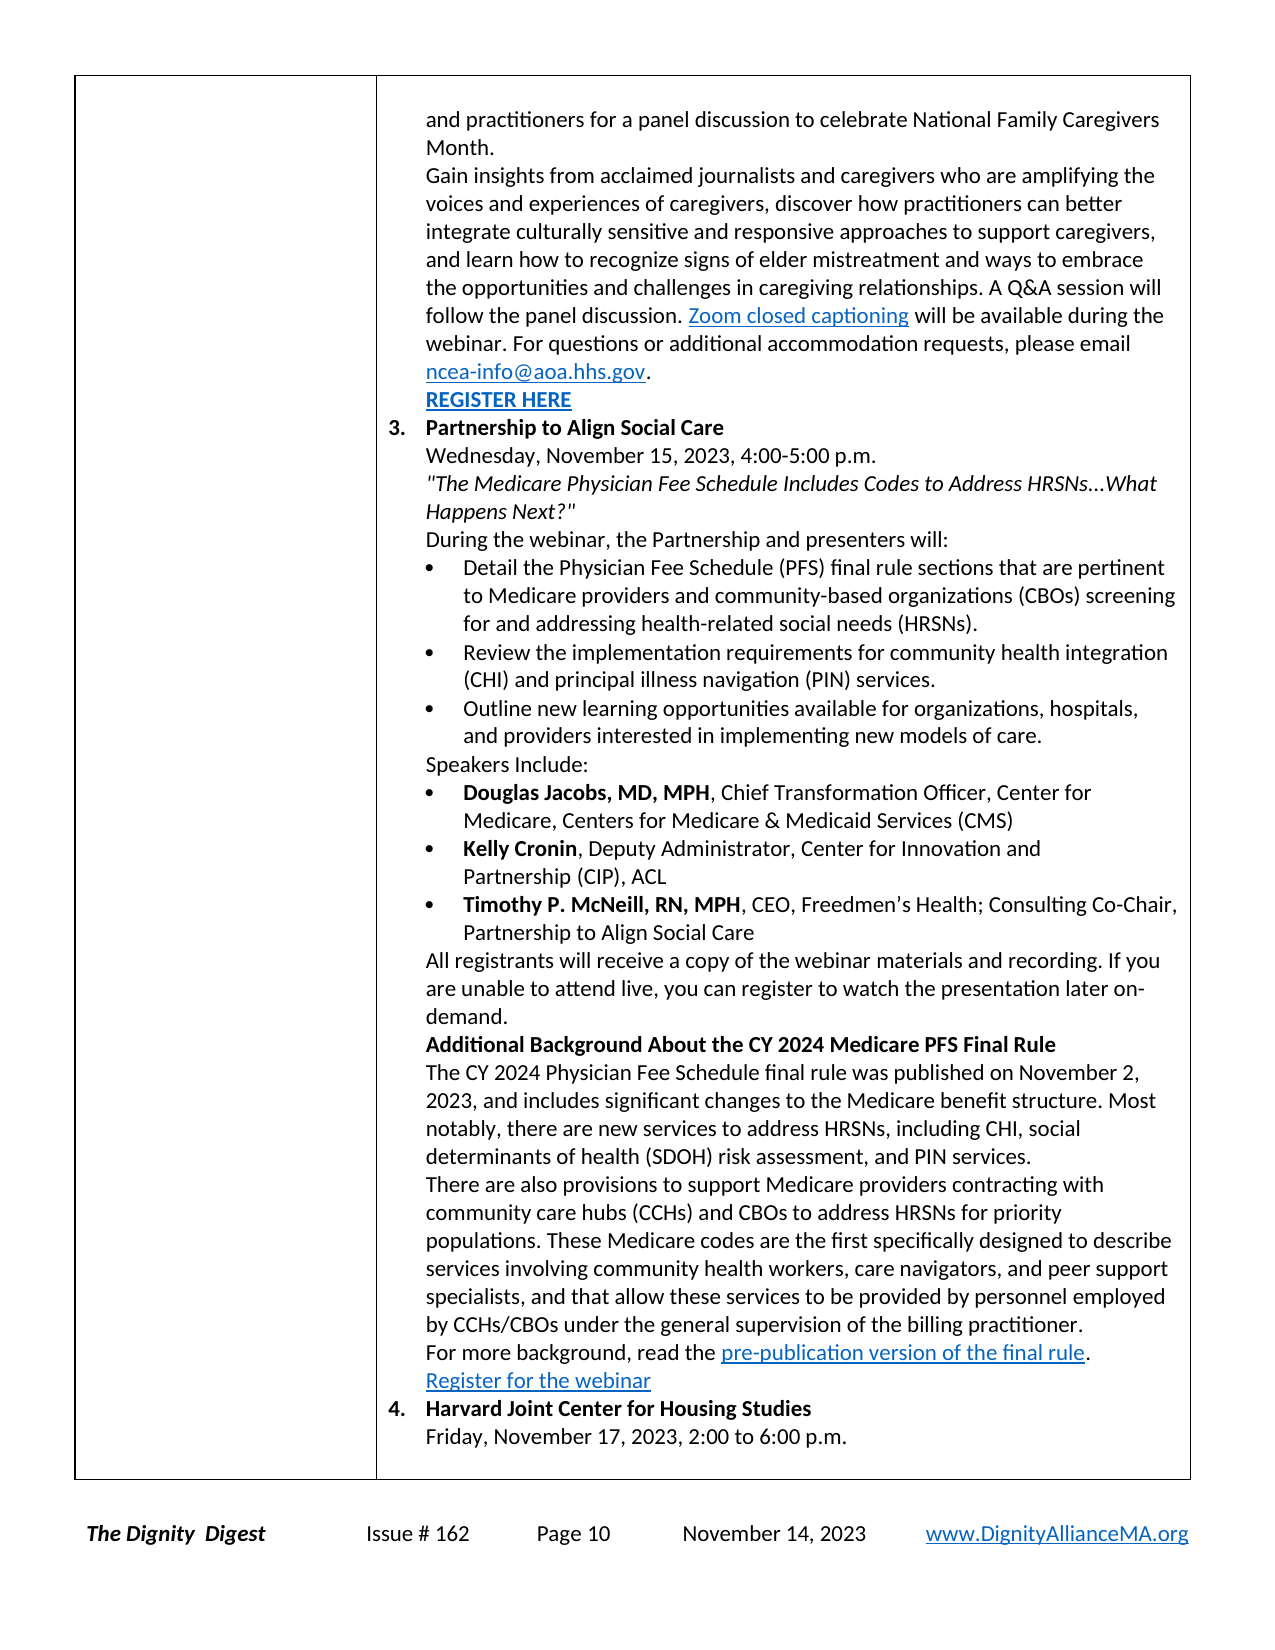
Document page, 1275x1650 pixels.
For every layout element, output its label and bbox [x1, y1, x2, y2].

table_cell [76, 76, 376, 1479]
table_cell [377, 76, 1190, 1479]
